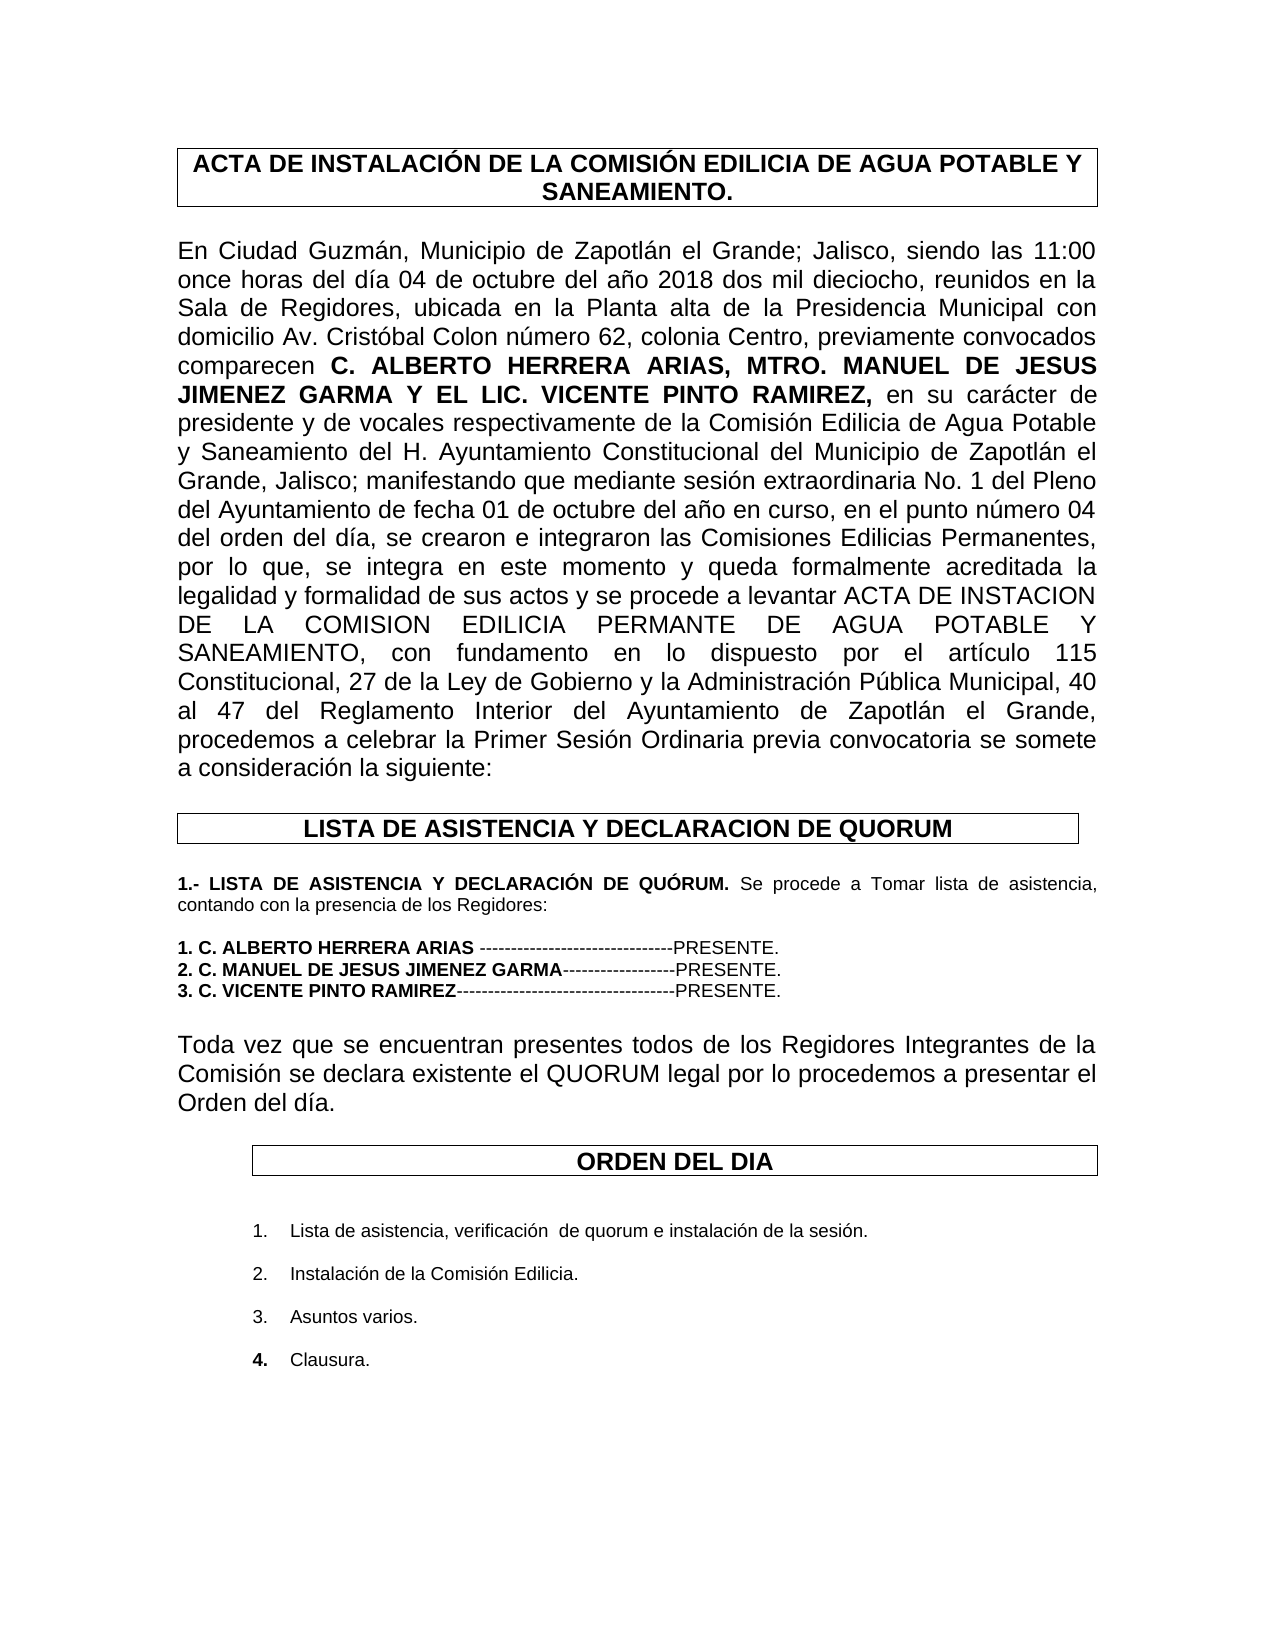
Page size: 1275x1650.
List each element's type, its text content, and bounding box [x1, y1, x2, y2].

text 2. C. MANUEL DE JESUS JIMENEZ GARMA------------------PRESENTE. [177, 958, 1098, 980]
text En Ciudad Guzmán, Municipio de Zapotlán el Grande; Jalisco, siendo las 11:00 once horas del día 04 de octubre del año 2018 dos mil dieciocho, reunidos en la Sala de Regidores, ubicada en la Planta alta de la Presidencia Municipal con domicilio Av. Cristóbal Colon número 62, colonia Centro, previamente convocados comparecen C. ALBERTO HERRERA ARIAS, MTRO. MANUEL DE JESUS JIMENEZ GARMA Y EL LIC. VICENTE PINTO RAMIREZ, en su carácter de presidente y de vocales respectivamente de la Comisión Edilicia de Agua Potable y Saneamiento del H. Ayuntamiento Constitucional del Municipio de Zapotlán el Grande, Jalisco; manifestando que mediante sesión extraordinaria No. 1 del Pleno del Ayuntamiento de fecha 01 de octubre del año en curso, en el punto número 04 del orden del día, se crearon e integraron las Comisiones Edilicias Permanentes, por lo que, se integra en este momento y queda formalmente acreditada la legalidad y formalidad de sus actos y se procede a levantar ACTA DE INSTACION DE LA COMISION EDILICIA PERMANTE DE AGUA POTABLE Y SANEAMIENTO, con fundamento en lo dispuesto por el artículo 115 Constitucional, 27 de la Ley de Gobierno y la Administración Pública Municipal, 40 al 47 del Reglamento Interior del Ayuntamiento de Zapotlán el Grande, procedemos a celebrar la Primer Sesión Ordinaria previa convocatoria se somete a consideración la siguiente: [177, 236, 1098, 782]
text 1.- LISTA DE ASISTENCIA Y DECLARACIÓN DE QUÓRUM. Se procede a Tomar lista de asistencia, contando con la presencia de los Regidores: [177, 872, 1098, 915]
list Instalación de la Comisión Edilicia. [252, 1262, 1098, 1284]
table_header ORDEN DEL DIA [253, 1146, 1097, 1175]
text Toda vez que se encuentran presentes todos de los Regidores Integrantes de la Comisión se declara existente el QUORUM legal por lo procedemos a presentar el Orden del día. [177, 1030, 1098, 1117]
table_header LISTA DE ASISTENCIA Y DECLARACION DE QUORUM [178, 814, 1078, 842]
table_header ACTA DE INSTALACIÓN DE LA COMISIÓN EDILICIA DE AGUA POTABLE Y SANEAMIENTO. [178, 149, 1097, 206]
text 1. C. ALBERTO HERRERA ARIAS -------------------------------PRESENTE. [177, 937, 1098, 958]
text 3. C. VICENTE PINTO RAMIREZ-----------------------------------PRESENTE. [177, 980, 1098, 1002]
list Asuntos varios. [252, 1306, 1098, 1327]
list Clausura. [252, 1349, 1098, 1370]
list Lista de asistencia, verificación de quorum e instalación de la sesión. [252, 1219, 1098, 1241]
